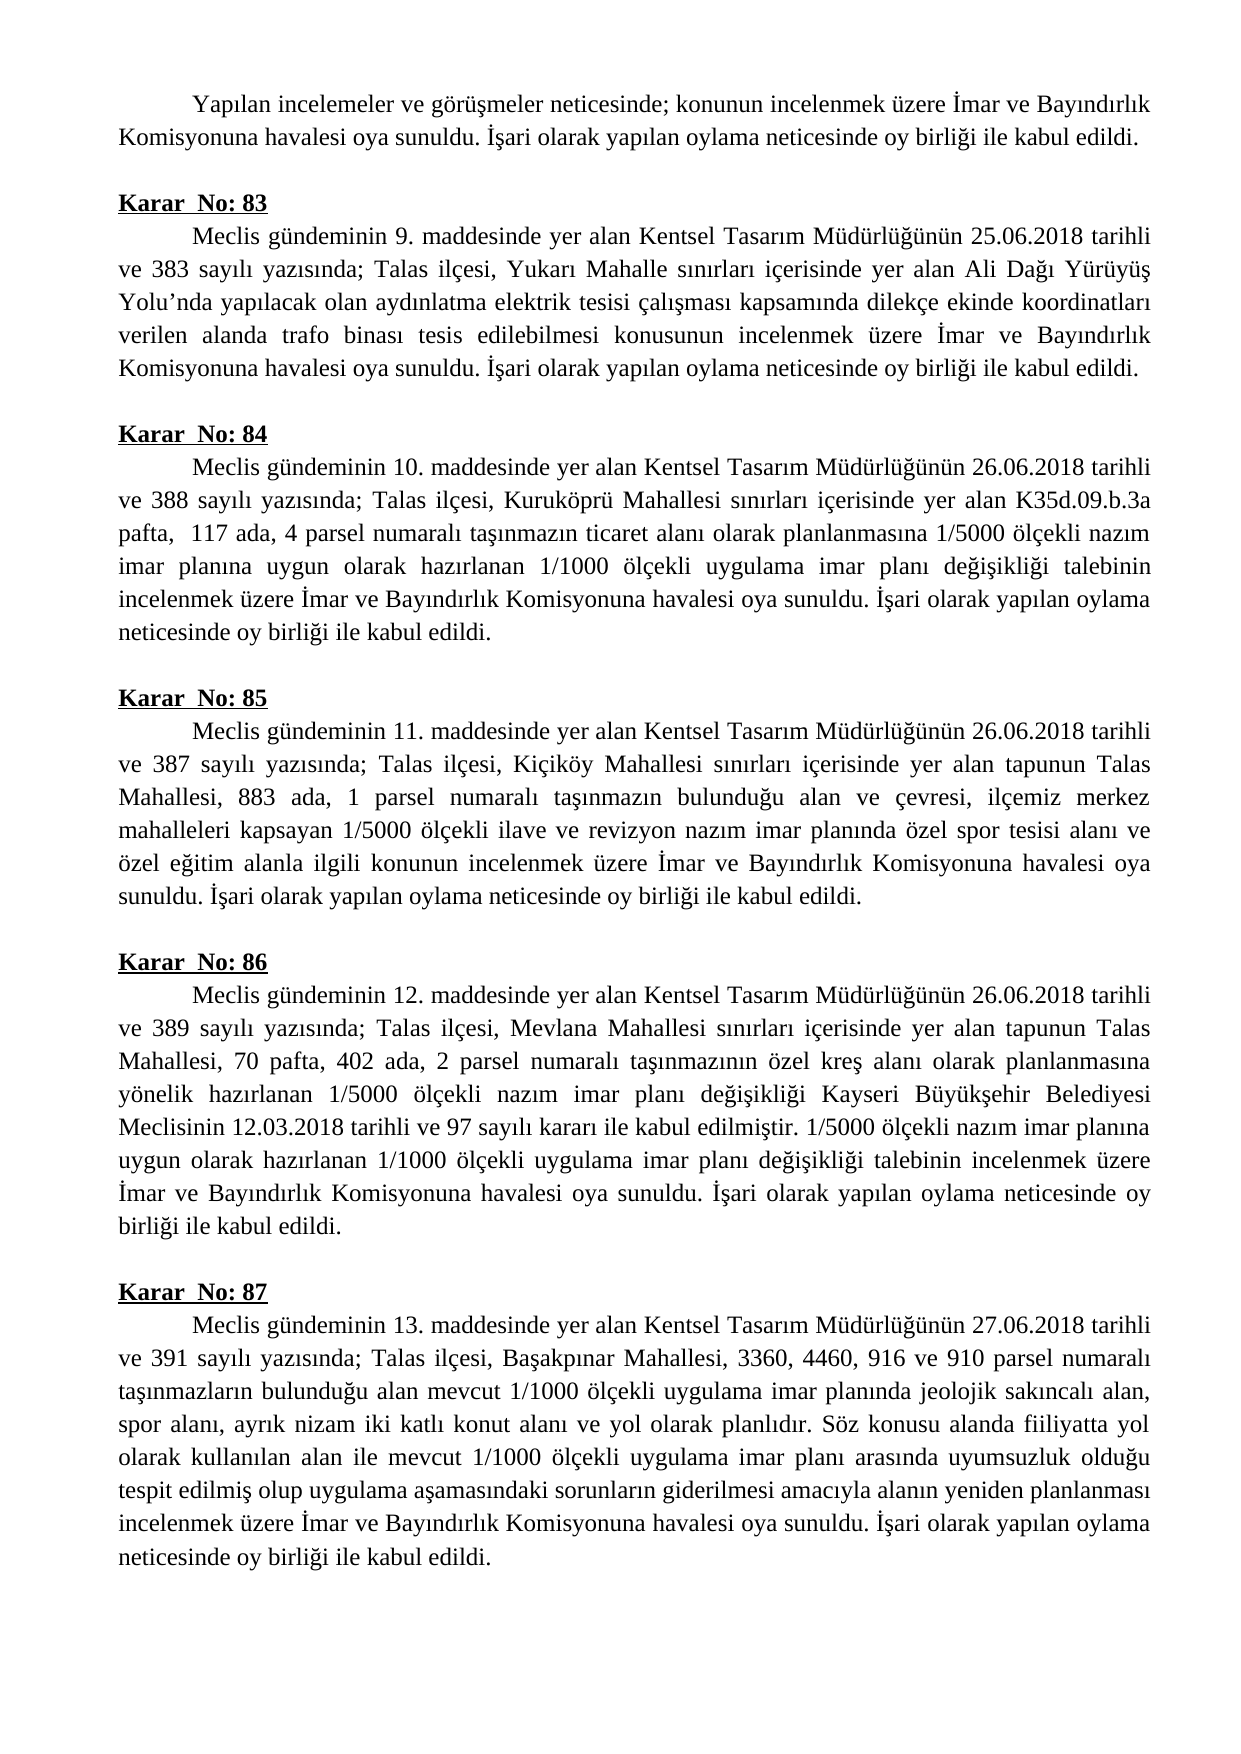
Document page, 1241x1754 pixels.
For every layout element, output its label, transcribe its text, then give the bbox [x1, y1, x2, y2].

text Karar No: 85 [118, 683, 1152, 712]
text Karar No: 86 [118, 947, 1152, 976]
text Meclis gündeminin 11. maddesinde yer alan Kentsel Tasarım Müdürlüğünün 26.06.2018 tarihli ve 387 sayılı yazısında; Talas ilçesi, Kiçiköy Mahallesi sınırları içerisinde yer alan tapunun Talas Mahallesi, 883 ada, 1 parsel numaralı taşınmazın bulunduğu alan ve çevresi, ilçemiz merkez mahalleleri kapsayan 1/5000 ölçekli ilave ve revizyon nazım imar planında özel spor tesisi alanı ve özel eğitim alanla ilgili konunun incelenmek üzere İmar ve Bayındırlık Komisyonuna havalesi oya sunuldu. İşari olarak yapılan oylama neticesinde oy birliği ile kabul edildi. [118, 716, 1152, 910]
text Meclis gündeminin 10. maddesinde yer alan Kentsel Tasarım Müdürlüğünün 26.06.2018 tarihli ve 388 sayılı yazısında; Talas ilçesi, Kuruköprü Mahallesi sınırları içerisinde yer alan K35d.09.b.3a pafta, 117 ada, 4 parsel numaralı taşınmazın ticaret alanı olarak planlanmasına 1/5000 ölçekli nazım imar planına uygun olarak hazırlanan 1/1000 ölçekli uygulama imar planı değişikliği talebinin incelenmek üzere İmar ve Bayındırlık Komisyonuna havalesi oya sunuldu. İşari olarak yapılan oylama neticesinde oy birliği ile kabul edildi. [118, 452, 1152, 646]
text Meclis gündeminin 13. maddesinde yer alan Kentsel Tasarım Müdürlüğünün 27.06.2018 tarihli ve 391 sayılı yazısında; Talas ilçesi, Başakpınar Mahallesi, 3360, 4460, 916 ve 910 parsel numaralı taşınmazların bulunduğu alan mevcut 1/1000 ölçekli uygulama imar planında jeolojik sakıncalı alan, spor alanı, ayrık nizam iki katlı konut alanı ve yol olarak planlıdır. Söz konusu alanda fiiliyatta yol olarak kullanılan alan ile mevcut 1/1000 ölçekli uygulama imar planı arasında uyumsuzluk olduğu tespit edilmiş olup uygulama aşamasındaki sorunların giderilmesi amacıyla alanın yeniden planlanması incelenmek üzere İmar ve Bayındırlık Komisyonuna havalesi oya sunuldu. İşari olarak yapılan oylama neticesinde oy birliği ile kabul edildi. [118, 1310, 1152, 1570]
text Karar No: 83 [118, 188, 1152, 216]
text Meclis gündeminin 12. maddesinde yer alan Kentsel Tasarım Müdürlüğünün 26.06.2018 tarihli ve 389 sayılı yazısında; Talas ilçesi, Mevlana Mahallesi sınırları içerisinde yer alan tapunun Talas Mahallesi, 70 pafta, 402 ada, 2 parsel numaralı taşınmazının özel kreş alanı olarak planlanmasına yönelik hazırlanan 1/5000 ölçekli nazım imar planı değişikliği Kayseri Büyükşehir Belediyesi Meclisinin 12.03.2018 tarihli ve 97 sayılı kararı ile kabul edilmiştir. 1/5000 ölçekli nazım imar planına uygun olarak hazırlanan 1/1000 ölçekli uygulama imar planı değişikliği talebinin incelenmek üzere İmar ve Bayındırlık Komisyonuna havalesi oya sunuldu. İşari olarak yapılan oylama neticesinde oy birliği ile kabul edildi. [118, 980, 1152, 1240]
text Karar No: 84 [118, 419, 1152, 448]
text Yapılan incelemeler ve görüşmeler neticesinde; konunun incelenmek üzere İmar ve Bayındırlık Komisyonuna havalesi oya sunuldu. İşari olarak yapılan oylama neticesinde oy birliği ile kabul edildi. [118, 89, 1152, 150]
text Meclis gündeminin 9. maddesinde yer alan Kentsel Tasarım Müdürlüğünün 25.06.2018 tarihli ve 383 sayılı yazısında; Talas ilçesi, Yukarı Mahalle sınırları içerisinde yer alan Ali Dağı Yürüyüş Yolu’nda yapılacak olan aydınlatma elektrik tesisi çalışması kapsamında dilekçe ekinde koordinatları verilen alanda trafo binası tesis edilebilmesi konusunun incelenmek üzere İmar ve Bayındırlık Komisyonuna havalesi oya sunuldu. İşari olarak yapılan oylama neticesinde oy birliği ile kabul edildi. [118, 221, 1152, 382]
text Karar No: 87 [118, 1277, 1152, 1306]
